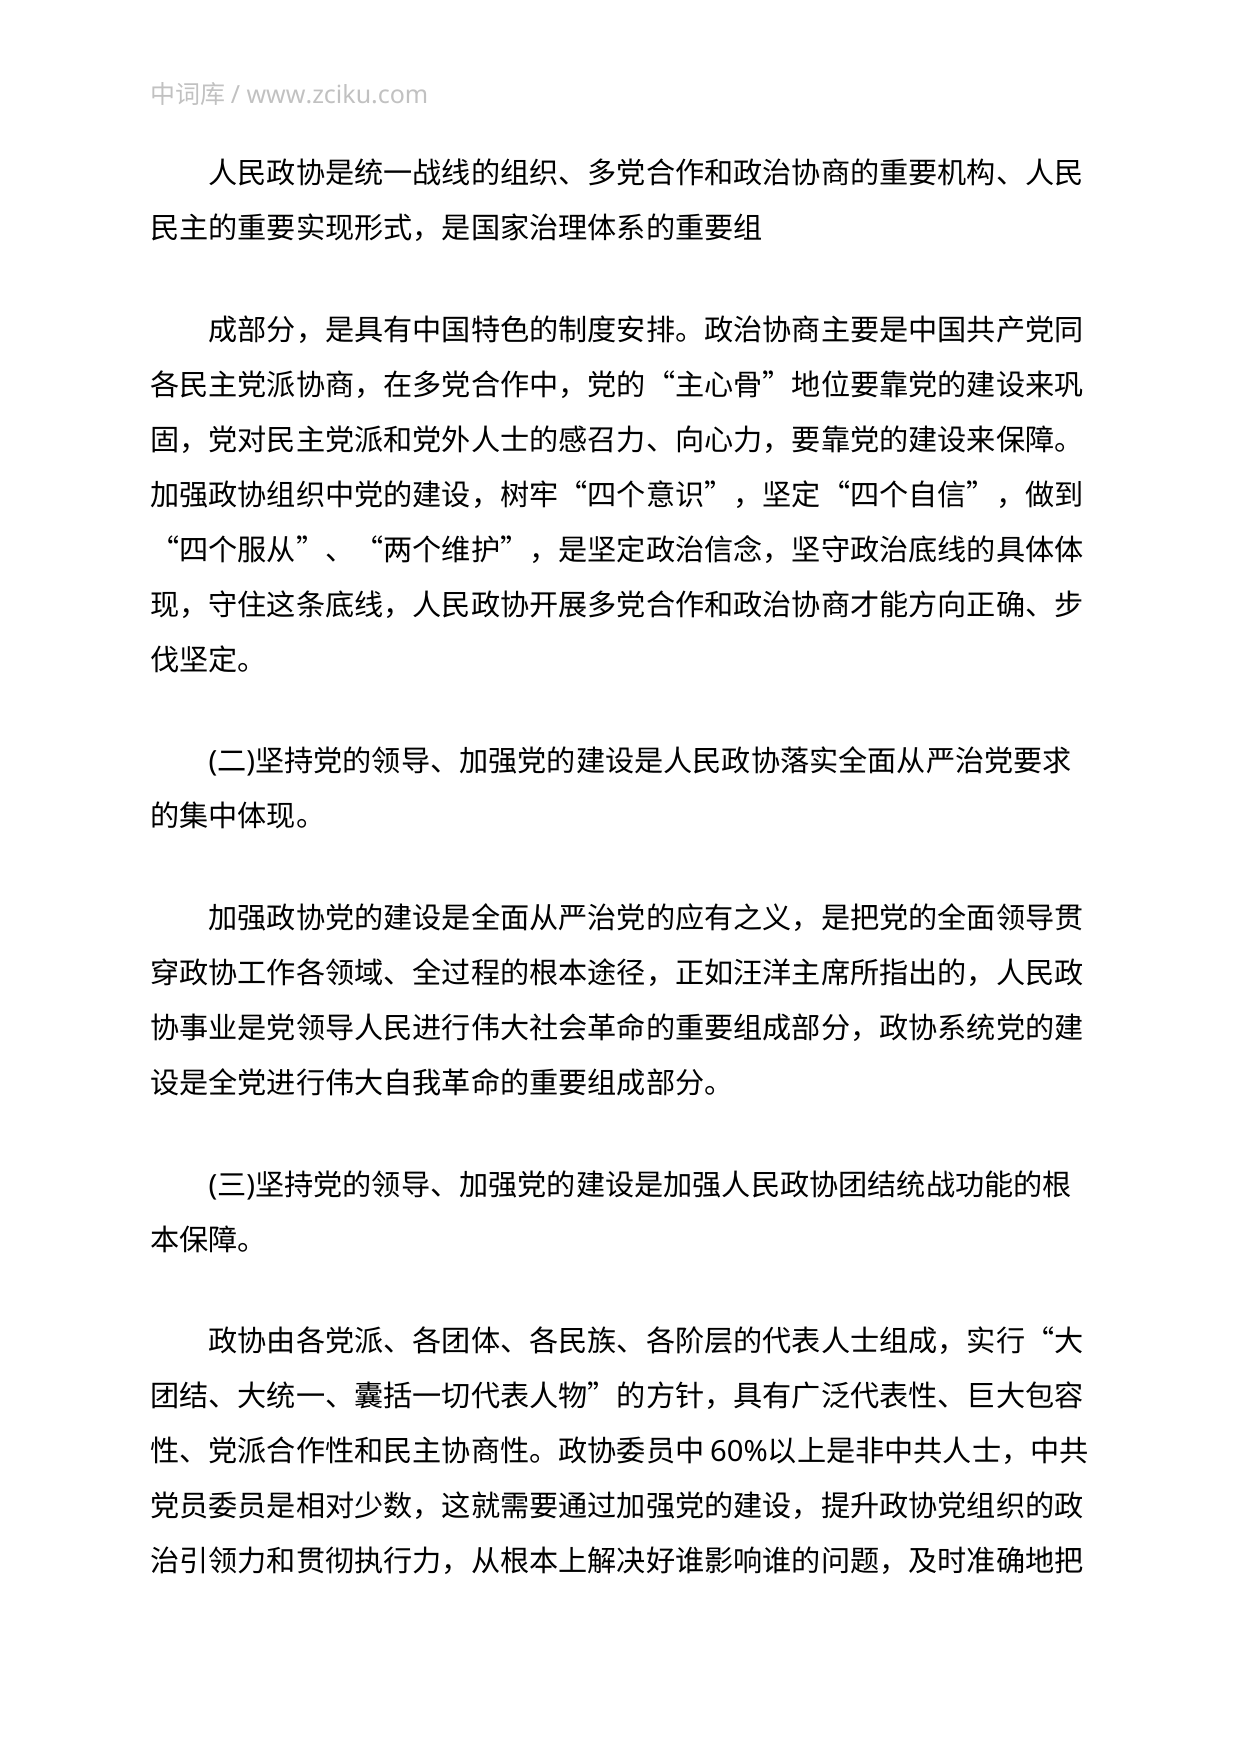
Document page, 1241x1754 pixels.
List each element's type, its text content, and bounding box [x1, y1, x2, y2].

text (三)坚持党的领导、加强党的建设是加强人民政协团结统战功能的根本保障。 [150, 1161, 1090, 1258]
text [150, 1318, 1090, 1580]
text 加强政协党的建设是全面从严治党的应有之义，是把党的全面领导贯穿政协工作各领域、全过程的根本途径，正如汪洋主席所指出的，人民政协事业是党领导人民进行伟大社会革命的重要组成部分，政协系统党的建设是全党进行伟大自我革命的重要组成部分。 [150, 894, 1090, 1102]
text (二)坚持党的领导、加强党的建设是人民政协落实全面从严治党要求的集中体现。 [150, 738, 1090, 835]
text 人民政协是统一战线的组织、多党合作和政治协商的重要机构、人民民主的重要实现形式，是国家治理体系的重要组 [150, 150, 1090, 247]
text 成部分，是具有中国特色的制度安排。政治协商主要是中国共产党同各民主党派协商，在多党合作中，党的“主心骨”地位要靠党的建设来巩固，党对民主党派和党外人士的感召力、向心力，要靠党的建设来保障。加强政协组织中党的建设，树牢“四个意识”，坚定“四个自信”，做到“四个服从”、“两个维护”，是坚定政治信念，坚守政治底线的具体体现，守住这条底线，人民政协开展多党合作和政治协商才能方向正确、步伐坚定。 [150, 307, 1090, 678]
